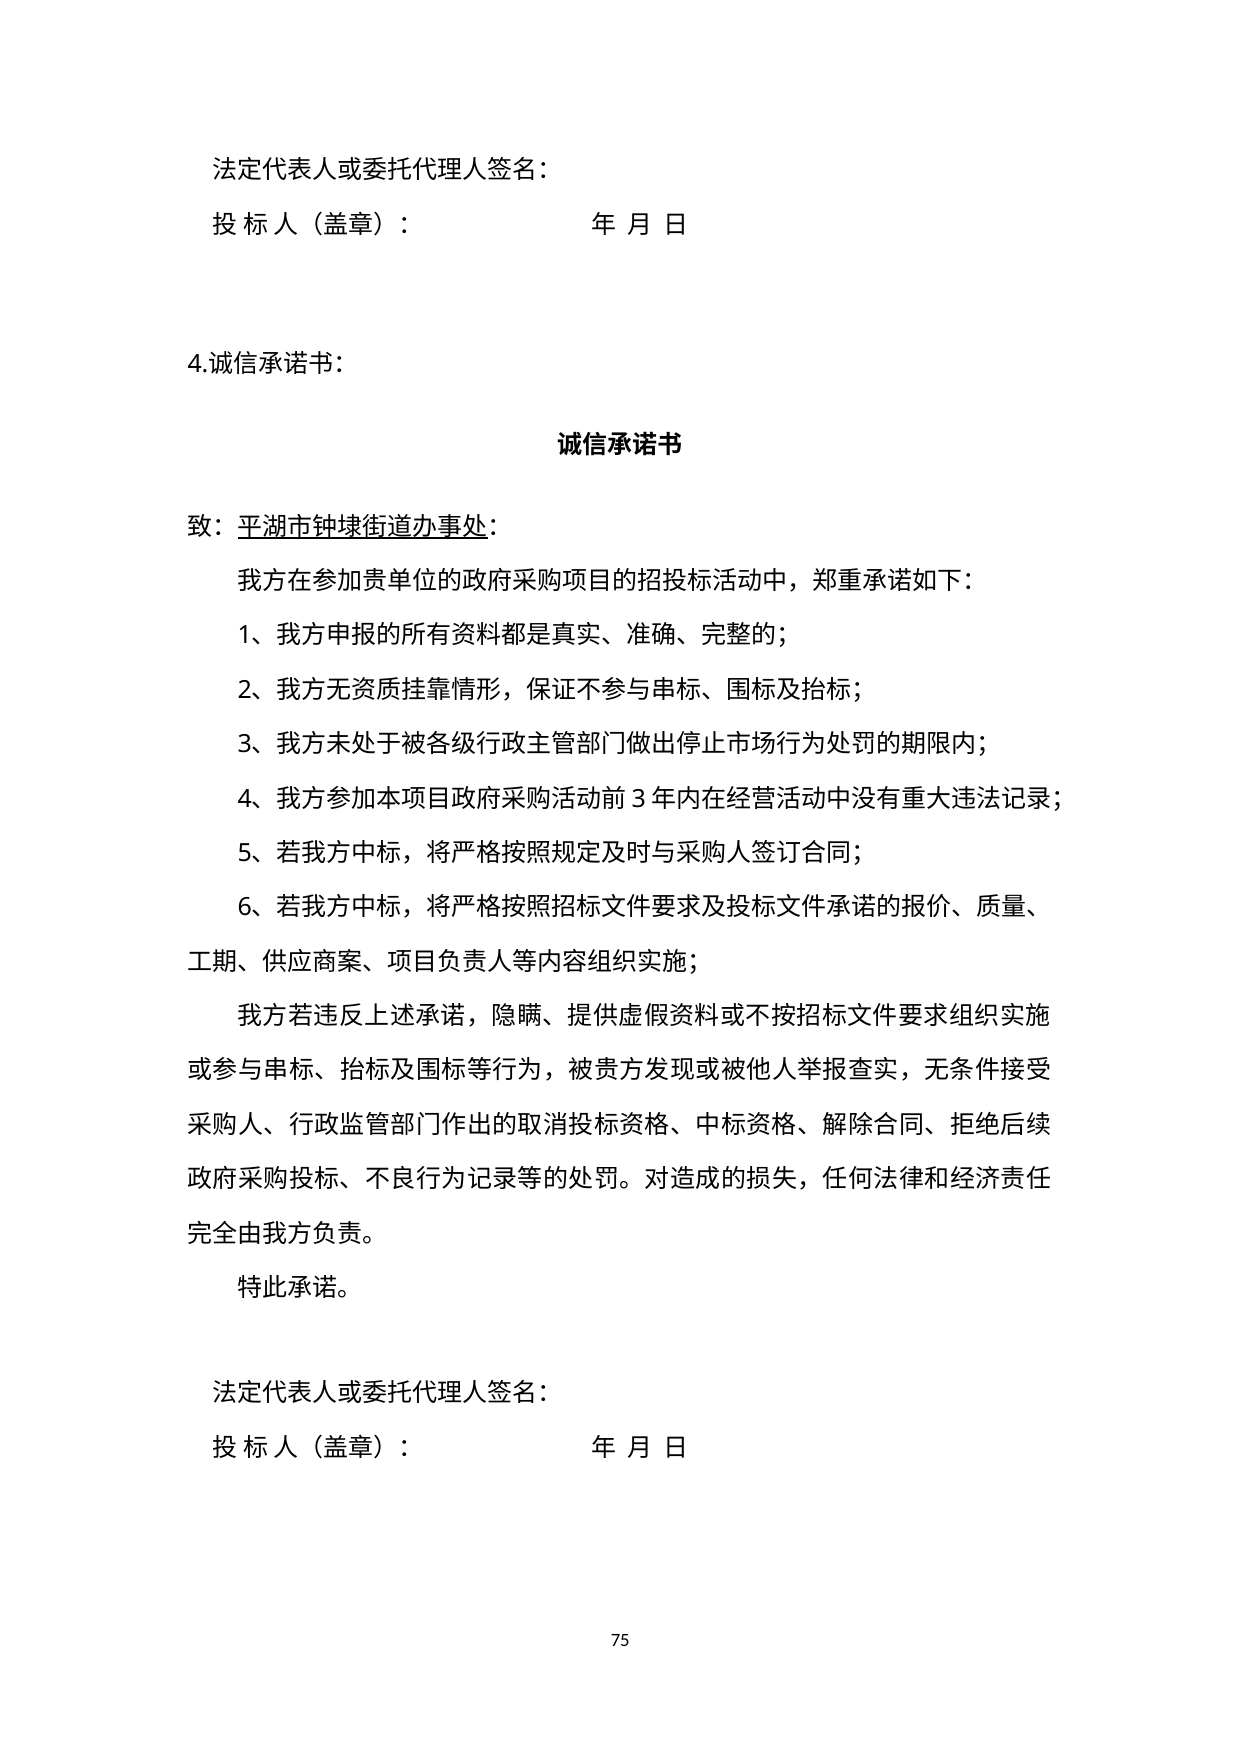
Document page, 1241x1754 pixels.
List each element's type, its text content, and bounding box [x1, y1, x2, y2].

text 6、若我方中标，将严格按照招标文件要求及投标文件承诺的报价、质量、工期、供应商案、项目负责人等内容组织实施； [187, 887, 1053, 977]
text 3、我方未处于被各级行政主管部门做出停止市场行为处罚的期限内； [187, 724, 1053, 760]
text 2、我方无资质挂靠情形，保证不参与串标、围标及抬标； [187, 669, 1053, 706]
text 我方若违反上述承诺，隐瞒、提供虚假资料或不按招标文件要求组织实施或参与串标、抬标及围标等行为，被贵方发现或被他人举报查实，无条件接受采购人、行政监管部门作出的取消投标资格、中标资格、解除合同、拒绝后续政府采购投标、不良行为记录等的处罚。对造成的损失，任何法律和经济责任完全由我方负责。 [187, 996, 1053, 1249]
text 法定代表人或委托代理人签名： [187, 1373, 1053, 1409]
text 投 标 人（盖章）： 年 月 日 [187, 1427, 1053, 1463]
text 1、我方申报的所有资料都是真实、准确、完整的； [187, 615, 1053, 651]
text 投 标 人（盖章）： 年 月 日 [187, 204, 1053, 241]
text 4.诚信承诺书： [187, 343, 1053, 379]
text 致：平湖市钟埭街道办事处： [187, 506, 1053, 542]
text 法定代表人或委托代理人签名： [187, 150, 1053, 186]
text 特此承诺。 [187, 1267, 1053, 1304]
text 4、我方参加本项目政府采购活动前3年内在经营活动中没有重大违法记录； [187, 778, 1053, 814]
text 我方在参加贵单位的政府采购项目的招投标活动中，郑重承诺如下： [187, 561, 1053, 597]
text 5、若我方中标，将严格按照规定及时与采购人签订合同； [187, 832, 1053, 869]
subtitle 诚信承诺书 [187, 425, 1053, 461]
